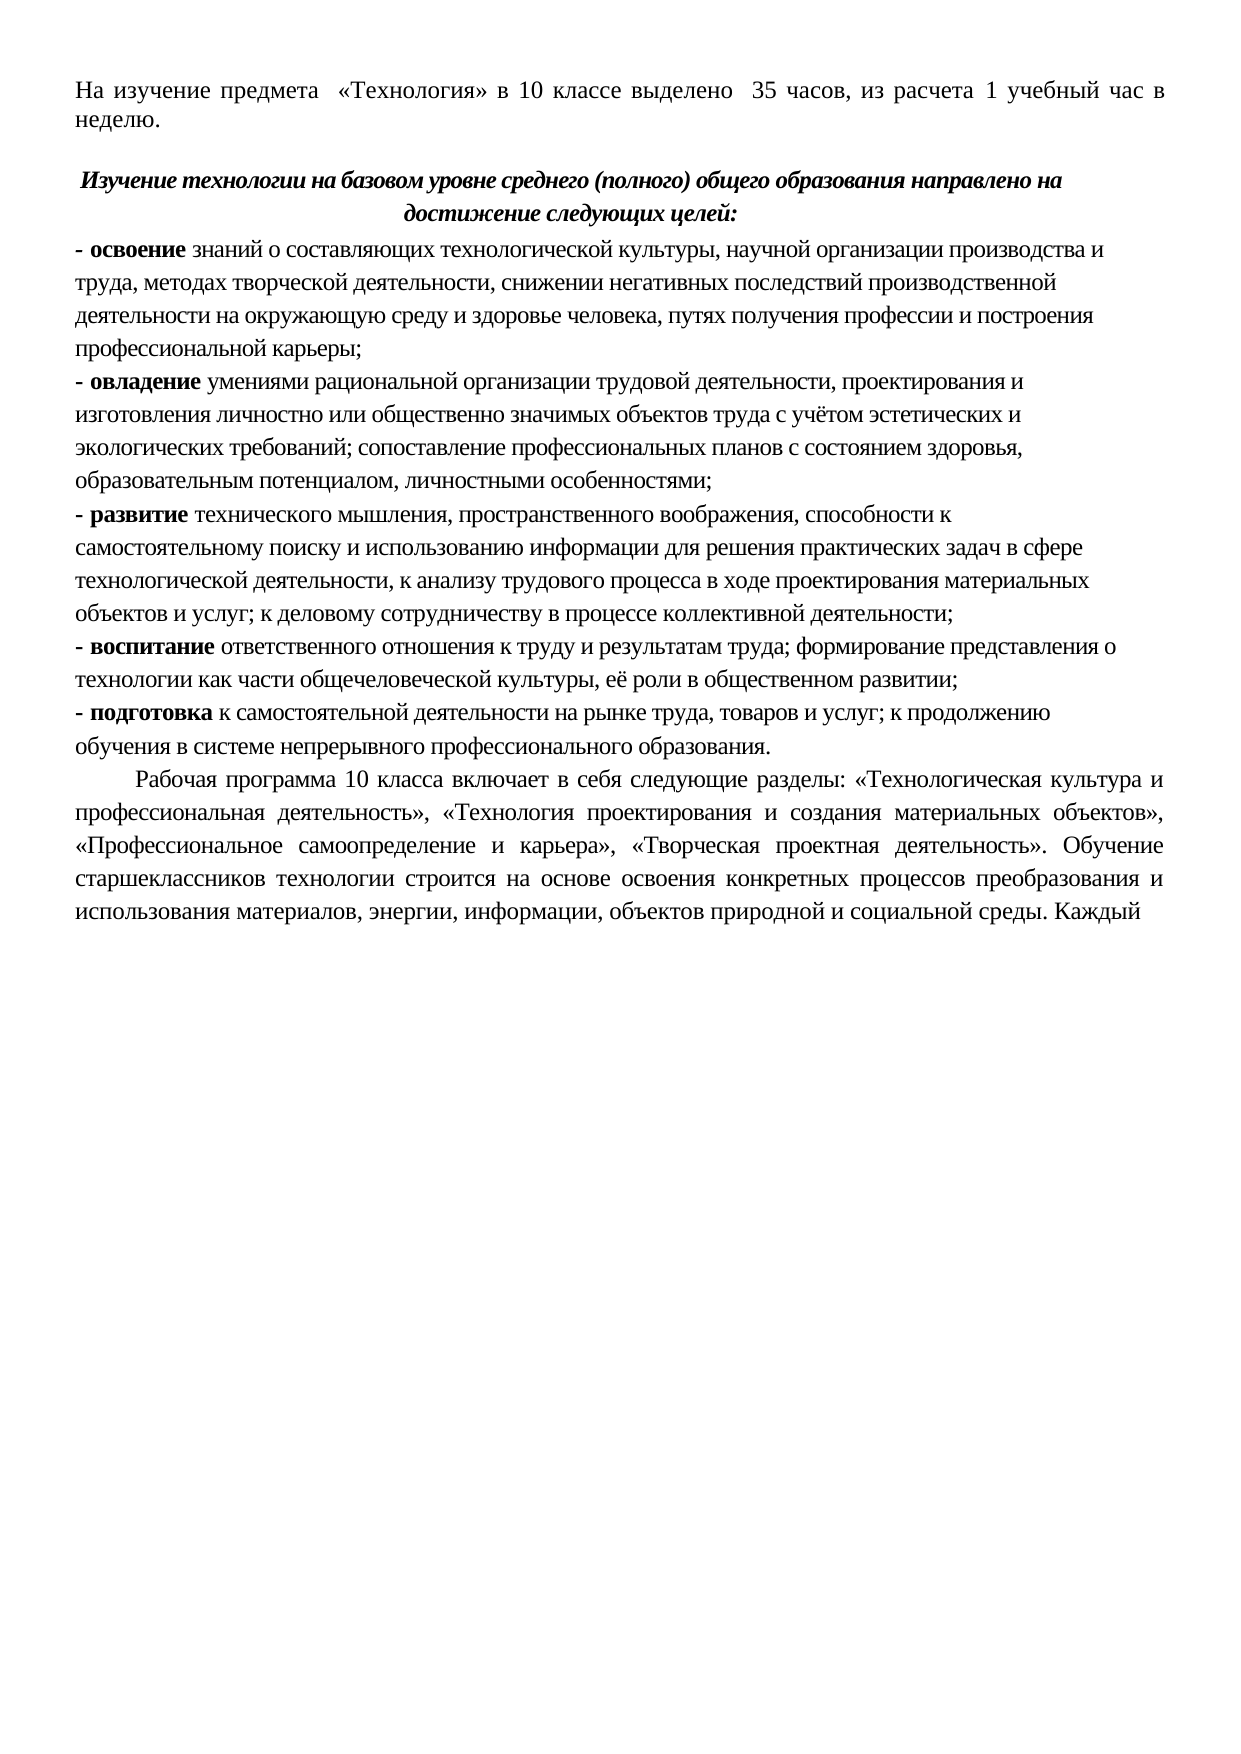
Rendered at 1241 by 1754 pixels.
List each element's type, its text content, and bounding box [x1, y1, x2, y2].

list освоение знаний о составляющих технологической культуры, научной организации производства и труда, методах творческой деятельности, снижении негативных последствий производственной деятельности на окружающую среду и здоровье человека, путях получения профессии и построения профессиональной карьеры; [75, 231, 1165, 363]
text На изучение предмета «Технология» в 10 классе выделено 35 часов, из расчета 1 учебный час в неделю. [75, 75, 1165, 132]
list воспитание ответственного отношения к труду и результатам труда; формирование представления о технологии как части общечеловеческой культуры, её роли в общественном развитии; [75, 628, 1165, 694]
list овладение умениями рациональной организации трудовой деятельности, проектирования и изготовления личностно или общественно значимых объектов труда с учётом эстетических и экологических требований; сопоставление профессиональных планов с состоянием здоровья, образовательным потенциалом, личностными особенностями; [75, 363, 1069, 495]
text Рабочая программа 10 класса включает в себя следующие разделы: «Технологическая культура и профессиональная деятельность», «Технология проектирования и создания материальных объектов», «Профессиональное самоопределение и карьера», «Творческая проектная деятельность». Обучение старшеклассников технологии строится на основе освоения конкретных процессов преобразования и использования материалов, энергии, информации, объектов природной и социальной среды. Каждый [75, 761, 1164, 926]
list подготовка к самостоятельной деятельности на рынке труда, товаров и услуг; к продолжению обучения в системе непрерывного профессионального образования. [75, 694, 1117, 761]
text Изучение технологии на базовом уровне среднего (полного) общего образования направлено на достижение следующих целей: [77, 161, 1068, 228]
list развитие технического мышления, пространственного воображения, способности к самостоятельному поиску и использованию информации для решения практических задач в сфере технологической деятельности, к анализу трудового процесса в ходе проектирования материальных объектов и услуг; к деловому сотрудничеству в процессе коллективной деятельности; [75, 496, 1117, 628]
